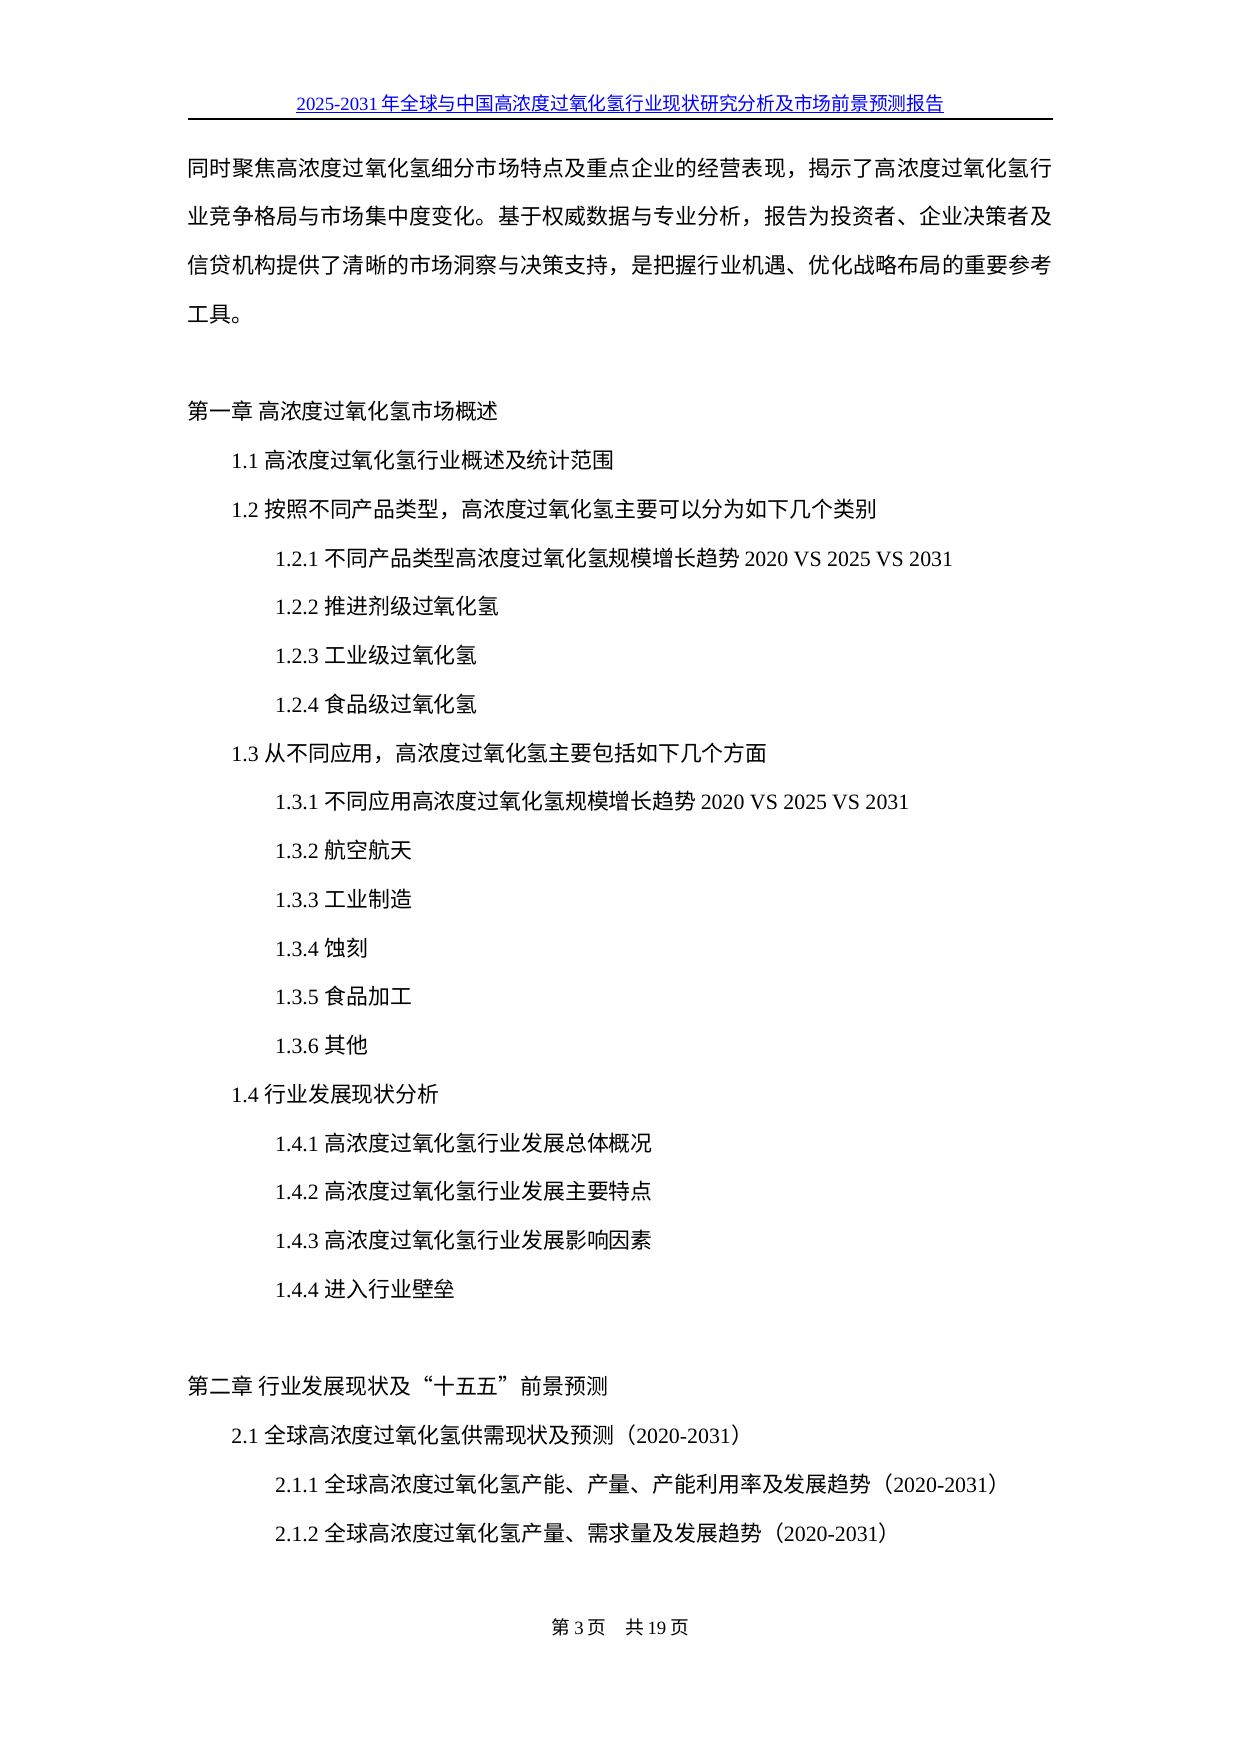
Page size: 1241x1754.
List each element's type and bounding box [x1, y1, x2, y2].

text [187, 150, 1053, 1548]
